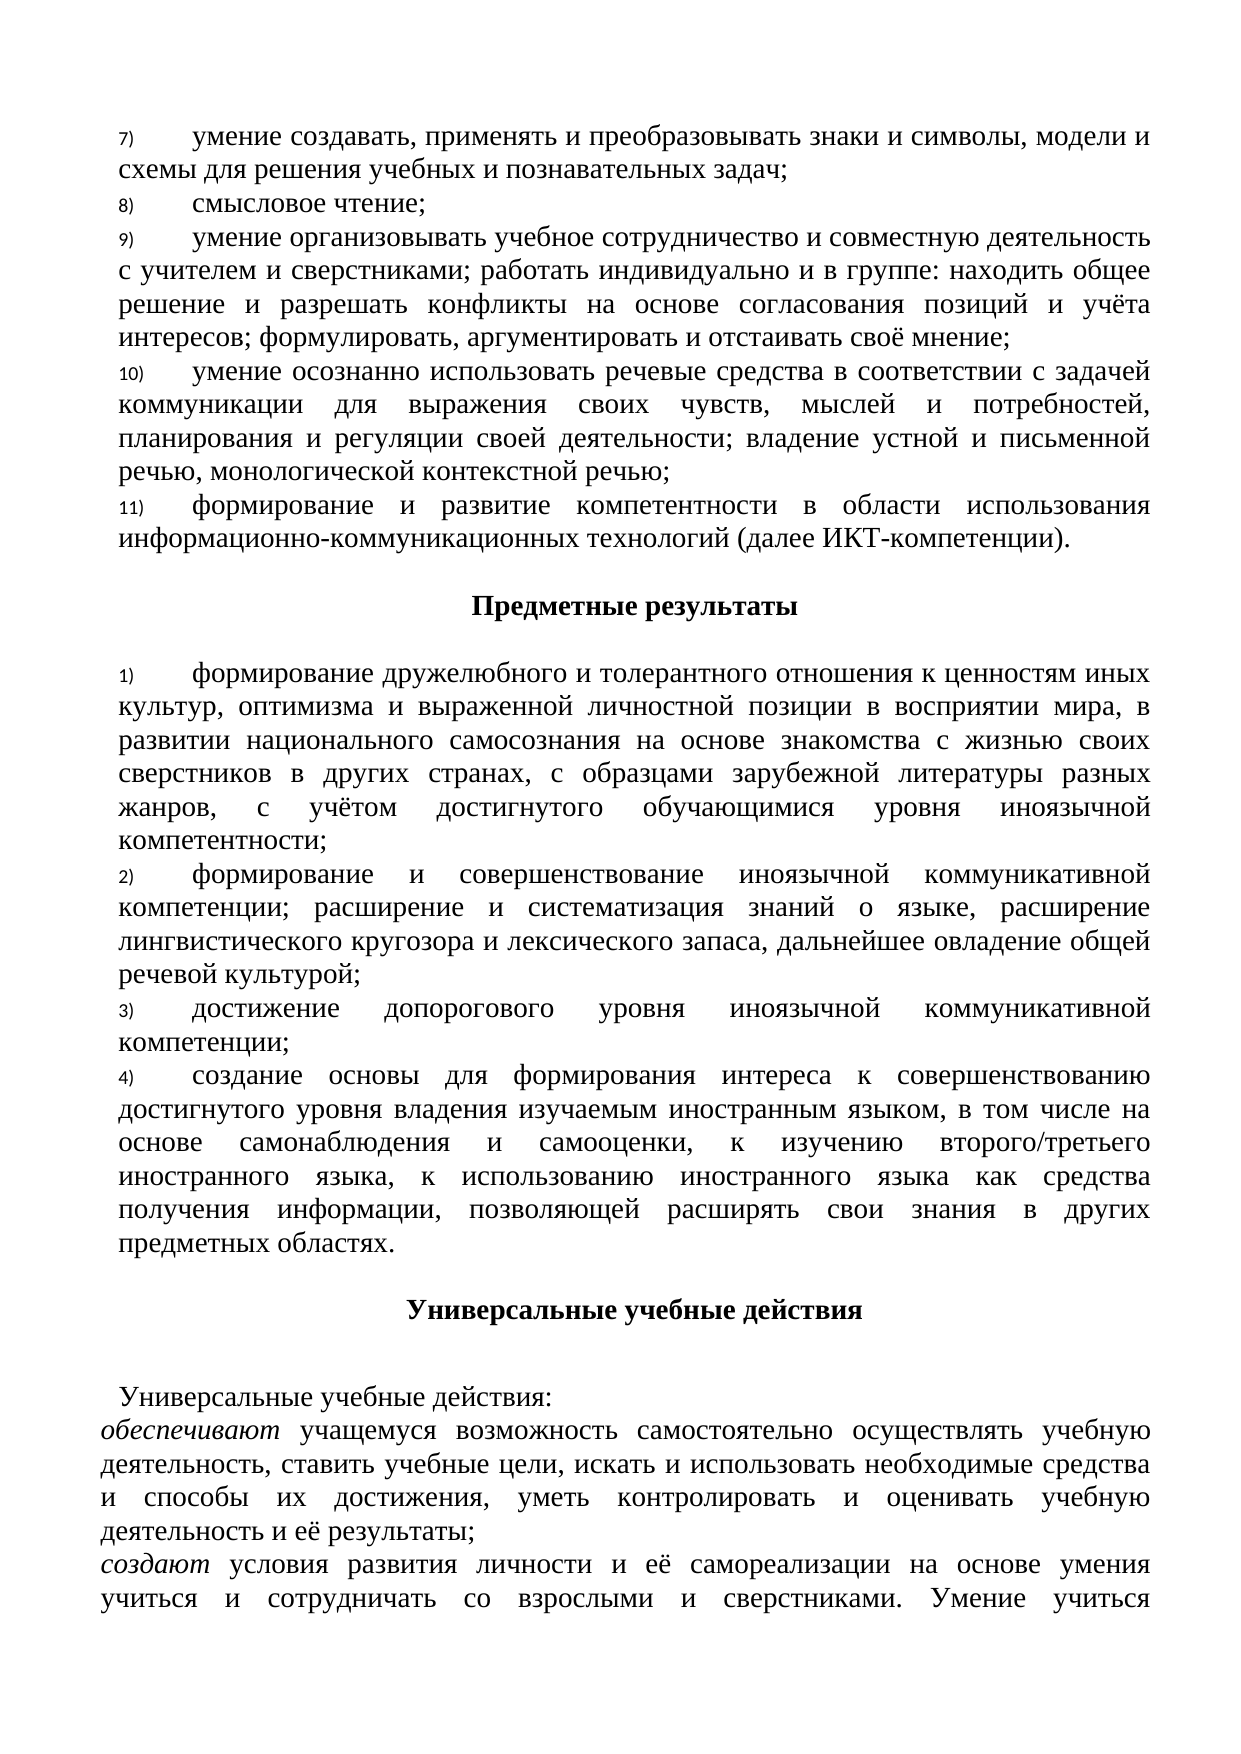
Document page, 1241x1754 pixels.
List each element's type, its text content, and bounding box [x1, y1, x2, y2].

list достижение допорогового уровня иноязычной коммуникативной компетенции; [118, 990, 1152, 1057]
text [100, 1546, 1152, 1613]
text Предметные результаты [118, 588, 1152, 621]
list смысловое чтение; [118, 185, 1152, 219]
list создание основы для формирования интереса к совершенствованию достигнутого уровня владения изучаемым иностранным языком, в том числе на основе самонаблюдения и самооценки, к изучению второго/третьего иностранного языка, к использованию иностранного языка как средства получения информации, позволяющей расширять свои знания в других предметных областях. [118, 1057, 1152, 1258]
subtitle Универсальные учебные действия [117, 1292, 1152, 1326]
list умение организовывать учебное сотрудничество и совместную деятельность с учителем и сверстниками; работать индивидуально и в группе: находить общее решение и разрешать конфликты на основе согласования позиций и учёта интересов; формулировать, аргументировать и отстаивать своё мнение; [118, 219, 1152, 353]
list умение осознанно использовать речевые средства в соответствии с задачей коммуникации для выражения своих чувств, мыслей и потребностей, планирования и регуляции своей деятельности; владение устной и письменной речью, монологической контекстной речью; [118, 353, 1152, 487]
list умение создавать, применять и преобразовывать знаки и символы, модели и схемы для решения учебных и познавательных задач; [118, 118, 1152, 185]
text Универсальные учебные действия: [118, 1379, 1152, 1412]
list формирование дружелюбного и толерантного отношения к ценностям иных культур, оптимизма и выраженной личностной позиции в восприятии мира, в развитии национального самосознания на основе знакомства с жизнью своих сверстников в других странах, с образцами зарубежной литературы разных жанров, с учётом достигнутого обучающимися уровня иноязычной компетентности; [118, 655, 1152, 856]
list формирование и развитие компетентности в области использования информационно-коммуникационных технологий (далее ИКТ-компетенции). [118, 487, 1152, 554]
text обеспечивают учащемуся возможность самостоятельно осуществлять учебную деятельность, ставить учебные цели, искать и использовать необходимые средства и способы их достижения, уметь контролировать и оценивать учебную деятельность и её результаты; [100, 1412, 1152, 1546]
list формирование и совершенствование иноязычной коммуникативной компетенции; расширение и систематизация знаний о языке, расширение лингвистического кругозора и лексического запаса, дальнейшее овладение общей речевой культурой; [118, 856, 1152, 990]
